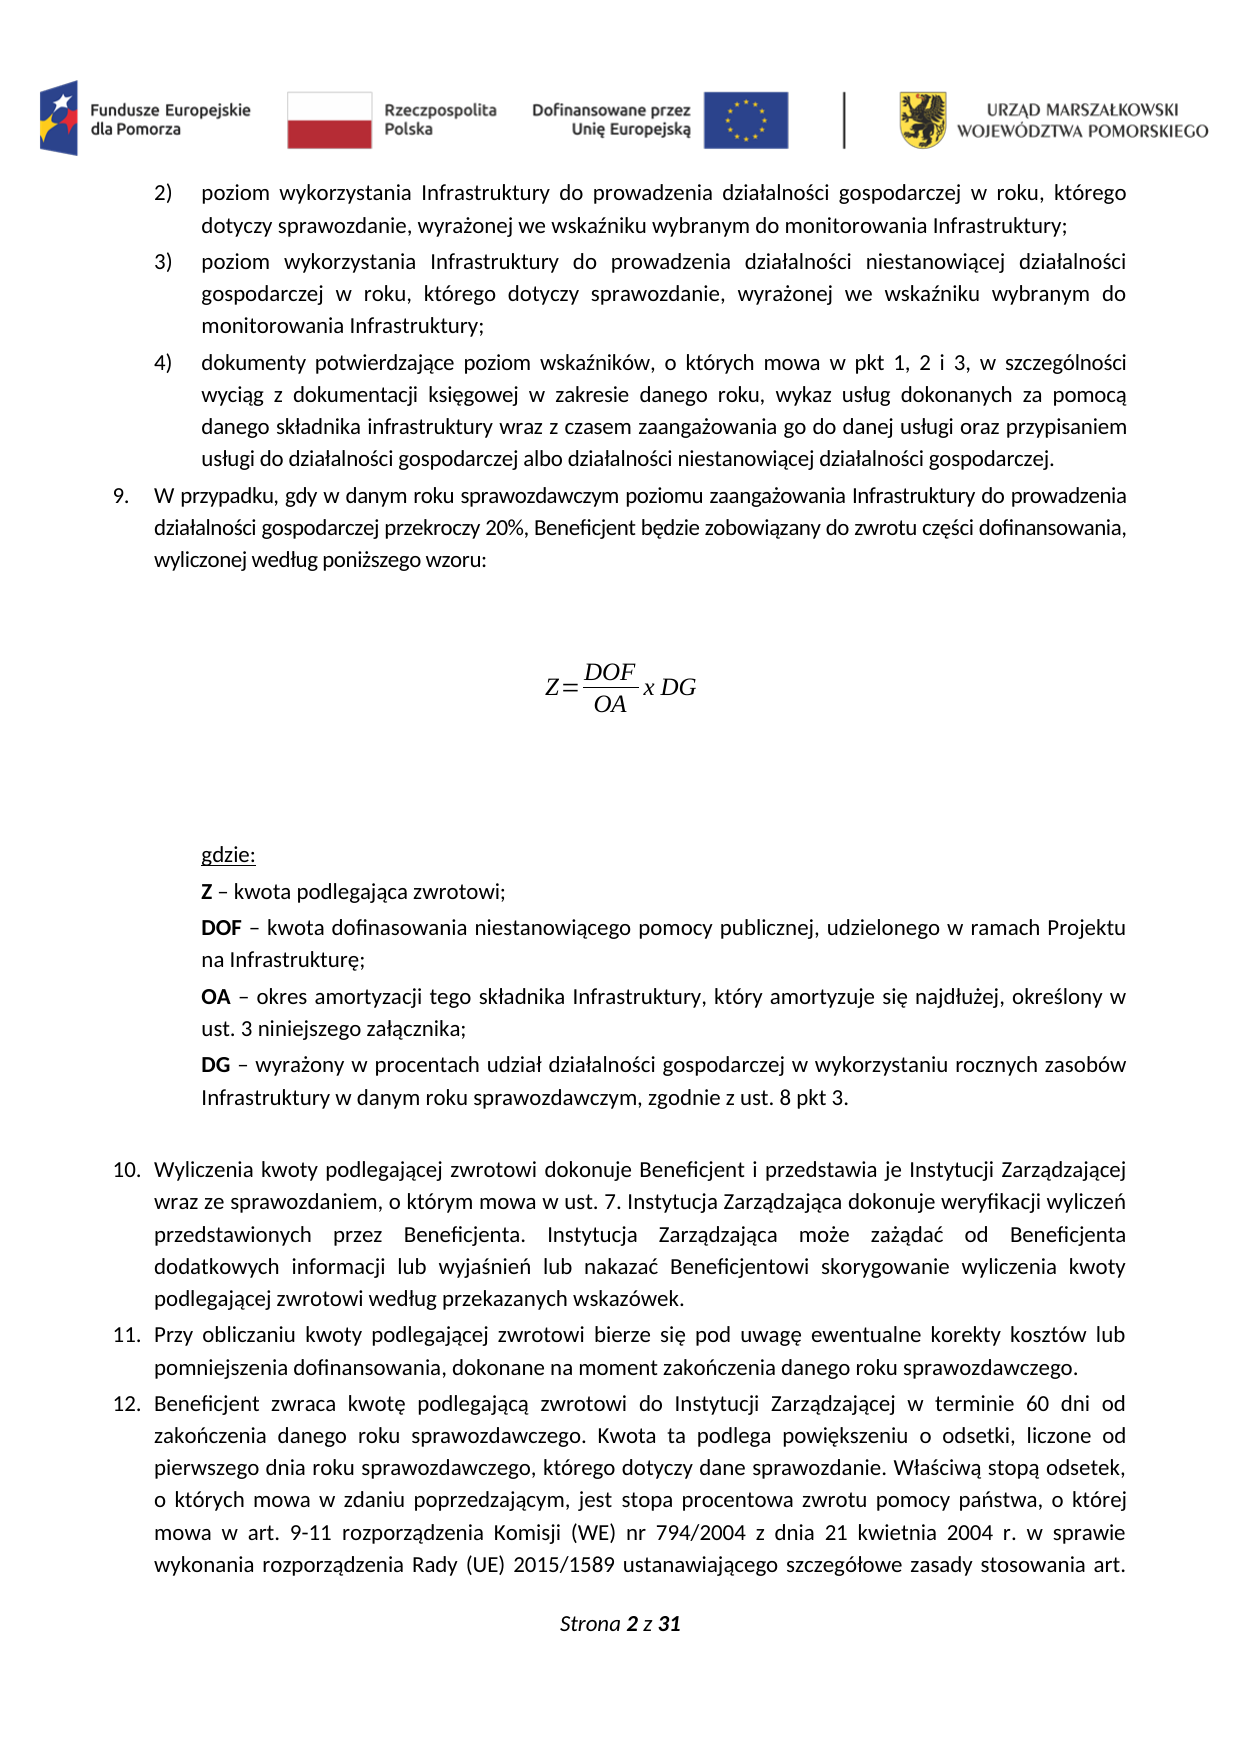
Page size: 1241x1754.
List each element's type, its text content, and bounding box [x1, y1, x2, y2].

picture [21, 61, 1227, 175]
text Z – kwota podlegająca zwrotowi; [201, 877, 1128, 905]
text OA – okres amortyzacji tego składnika Infrastruktury, który amortyzuje się najdłużej, określony w ust. 3 niniejszego załącznika; [201, 982, 1128, 1042]
text DOF – kwota dofinasowania niestanowiącego pomocy publicznej, udzielonego w ramach Projektu na Infrastrukturę; [201, 913, 1128, 973]
list W przypadku, gdy w danym roku sprawozdawczym poziomu zaangażowania Infrastruktury do prowadzenia działalności gospodarczej przekroczy 20%, Beneficjent będzie zobowiązany do zwrotu części dofinansowania, wyliczonej według poniższego wzoru: [112, 481, 1128, 573]
list poziom wykorzystania Infrastruktury do prowadzenia działalności niestanowiącej działalności gospodarczej w roku, którego dotyczy sprawozdanie, wyrażonej we wskaźniku wybranym do monitorowania Infrastruktury; [154, 247, 1128, 339]
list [112, 1389, 1128, 1578]
list poziom wykorzystania Infrastruktury do prowadzenia działalności gospodarczej w roku, którego dotyczy sprawozdanie, wyrażonej we wskaźniku wybranym do monitorowania Infrastruktury; [154, 148, 1128, 239]
list Wyliczenia kwoty podlegającej zwrotowi dokonuje Beneficjent i przedstawia je Instytucji Zarządzającej wraz ze sprawozdaniem, o którym mowa w ust. 7. Instytucja Zarządzająca dokonuje weryfikacji wyliczeń przedstawionych przez Beneficjenta. Instytucja Zarządzająca może zażądać od Beneficjenta dodatkowych informacji lub wyjaśnień lub nakazać Beneficjentowi skorygowanie wyliczenia kwoty podlegającej zwrotowi według przekazanych wskazówek. [112, 1155, 1128, 1312]
list Przy obliczaniu kwoty podlegającej zwrotowi bierze się pod uwagę ewentualne korekty kosztów lub pomniejszenia dofinansowania, dokonane na moment zakończenia danego roku sprawozdawczego. [112, 1320, 1128, 1381]
list dokumenty potwierdzające poziom wskaźników, o których mowa w pkt 1, 2 i 3, w szczególności wyciąg z dokumentacji księgowej w zakresie danego roku, wykaz usług dokonanych za pomocą danego składnika infrastruktury wraz z czasem zaangażowania go do danej usługi oraz przypisaniem usługi do działalności gospodarczej albo działalności niestanowiącej działalności gospodarczej. [154, 348, 1128, 472]
text DG – wyrażony w procentach udział działalności gospodarczej w wykorzystaniu rocznych zasobów Infrastruktury w danym roku sprawozdawczym, zgodnie z ust. 8 pkt 3. [201, 1050, 1128, 1111]
text gdzie: [201, 841, 1128, 869]
